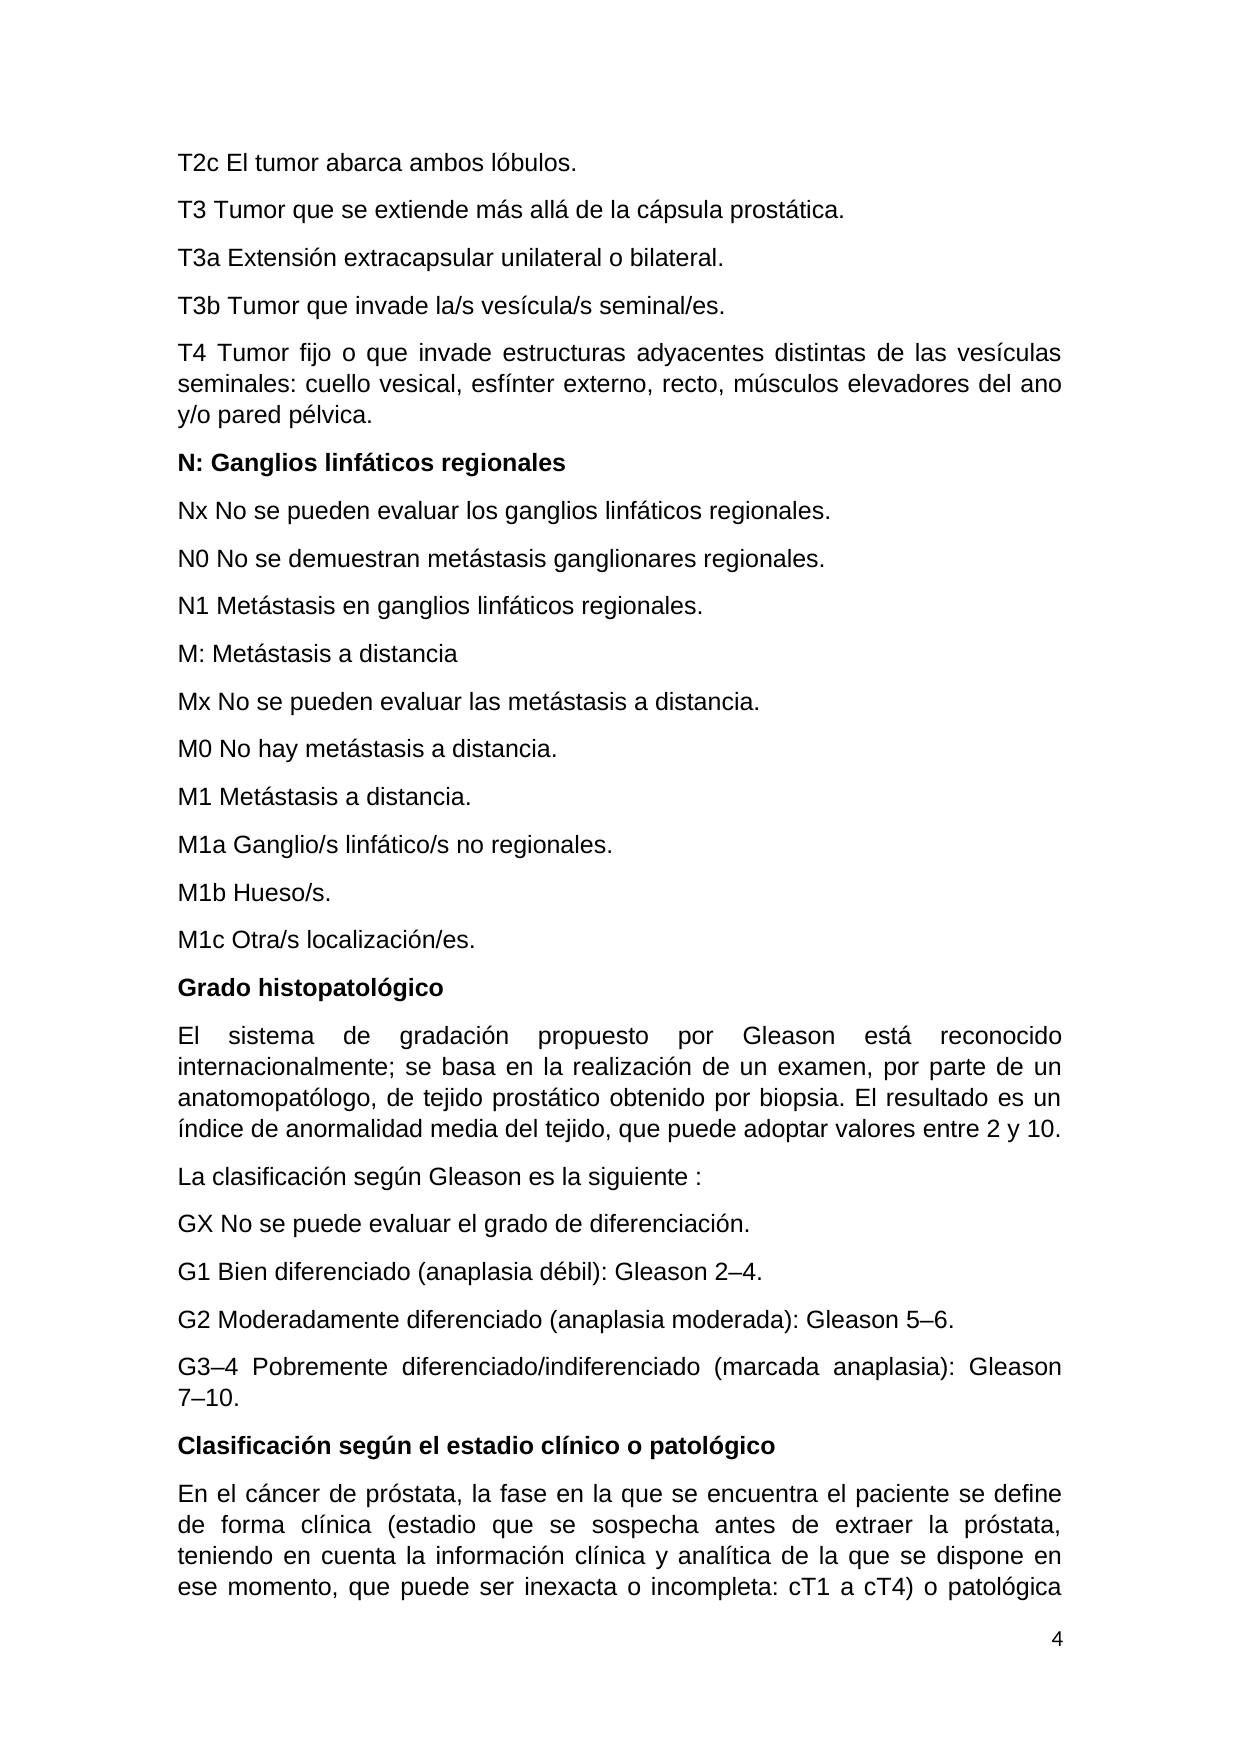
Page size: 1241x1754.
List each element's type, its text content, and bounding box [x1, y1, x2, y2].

text Mx No se pueden evaluar las metástasis a distancia. [177, 687, 1063, 716]
text El sistema de gradación propuesto por Gleason está reconocido internacionalmente; se basa en la realización de un examen, por parte de un anatomopatólogo, de tejido prostático obtenido por biopsia. El resultado es un índice de anormalidad media del tejido, que puede adoptar valores entre 2 y 10. [177, 1021, 1063, 1143]
text Clasificación según el estadio clínico o patológico [177, 1431, 1063, 1460]
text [177, 1479, 1063, 1601]
text Grado histopatológico [177, 973, 1063, 1002]
text N: Ganglios linfáticos regionales [177, 448, 1063, 477]
text Nx No se pueden evaluar los ganglios linfáticos regionales. [177, 496, 1063, 525]
text T3 Tumor que se extiende más allá de la cápsula prostática. [177, 195, 1063, 224]
text N1 Metástasis en ganglios linfáticos regionales. [177, 591, 1063, 620]
text T3b Tumor que invade la/s vesícula/s seminal/es. [177, 291, 1063, 319]
text M1a Ganglio/s linfático/s no regionales. [177, 830, 1063, 859]
text M1b Hueso/s. [177, 878, 1063, 906]
text M0 No hay metástasis a distancia. [177, 734, 1063, 763]
text G2 Moderadamente diferenciado (anaplasia moderada): Gleason 5–6. [177, 1305, 1063, 1333]
text M: Metástasis a distancia [177, 639, 1063, 668]
text M1 Metástasis a distancia. [177, 782, 1063, 811]
text M1c Otra/s localización/es. [177, 925, 1063, 954]
text La clasificación según Gleason es la siguiente : [177, 1162, 1063, 1190]
text GX No se puede evaluar el grado de diferenciación. [177, 1209, 1063, 1238]
text G3–4 Pobremente diferenciado/indiferenciado (marcada anaplasia): Gleason 7–10. [177, 1352, 1063, 1412]
text G1 Bien diferenciado (anaplasia débil): Gleason 2–4. [177, 1257, 1063, 1286]
text T4 Tumor fijo o que invade estructuras adyacentes distintas de las vesículas seminales: cuello vesical, esfínter externo, recto, músculos elevadores del ano y/o pared pélvica. [177, 338, 1063, 429]
text T3a Extensión extracapsular unilateral o bilateral. [177, 243, 1063, 272]
text N0 No se demuestran metástasis ganglionares regionales. [177, 544, 1063, 572]
text T2c El tumor abarca ambos lóbulos. [177, 148, 1063, 176]
